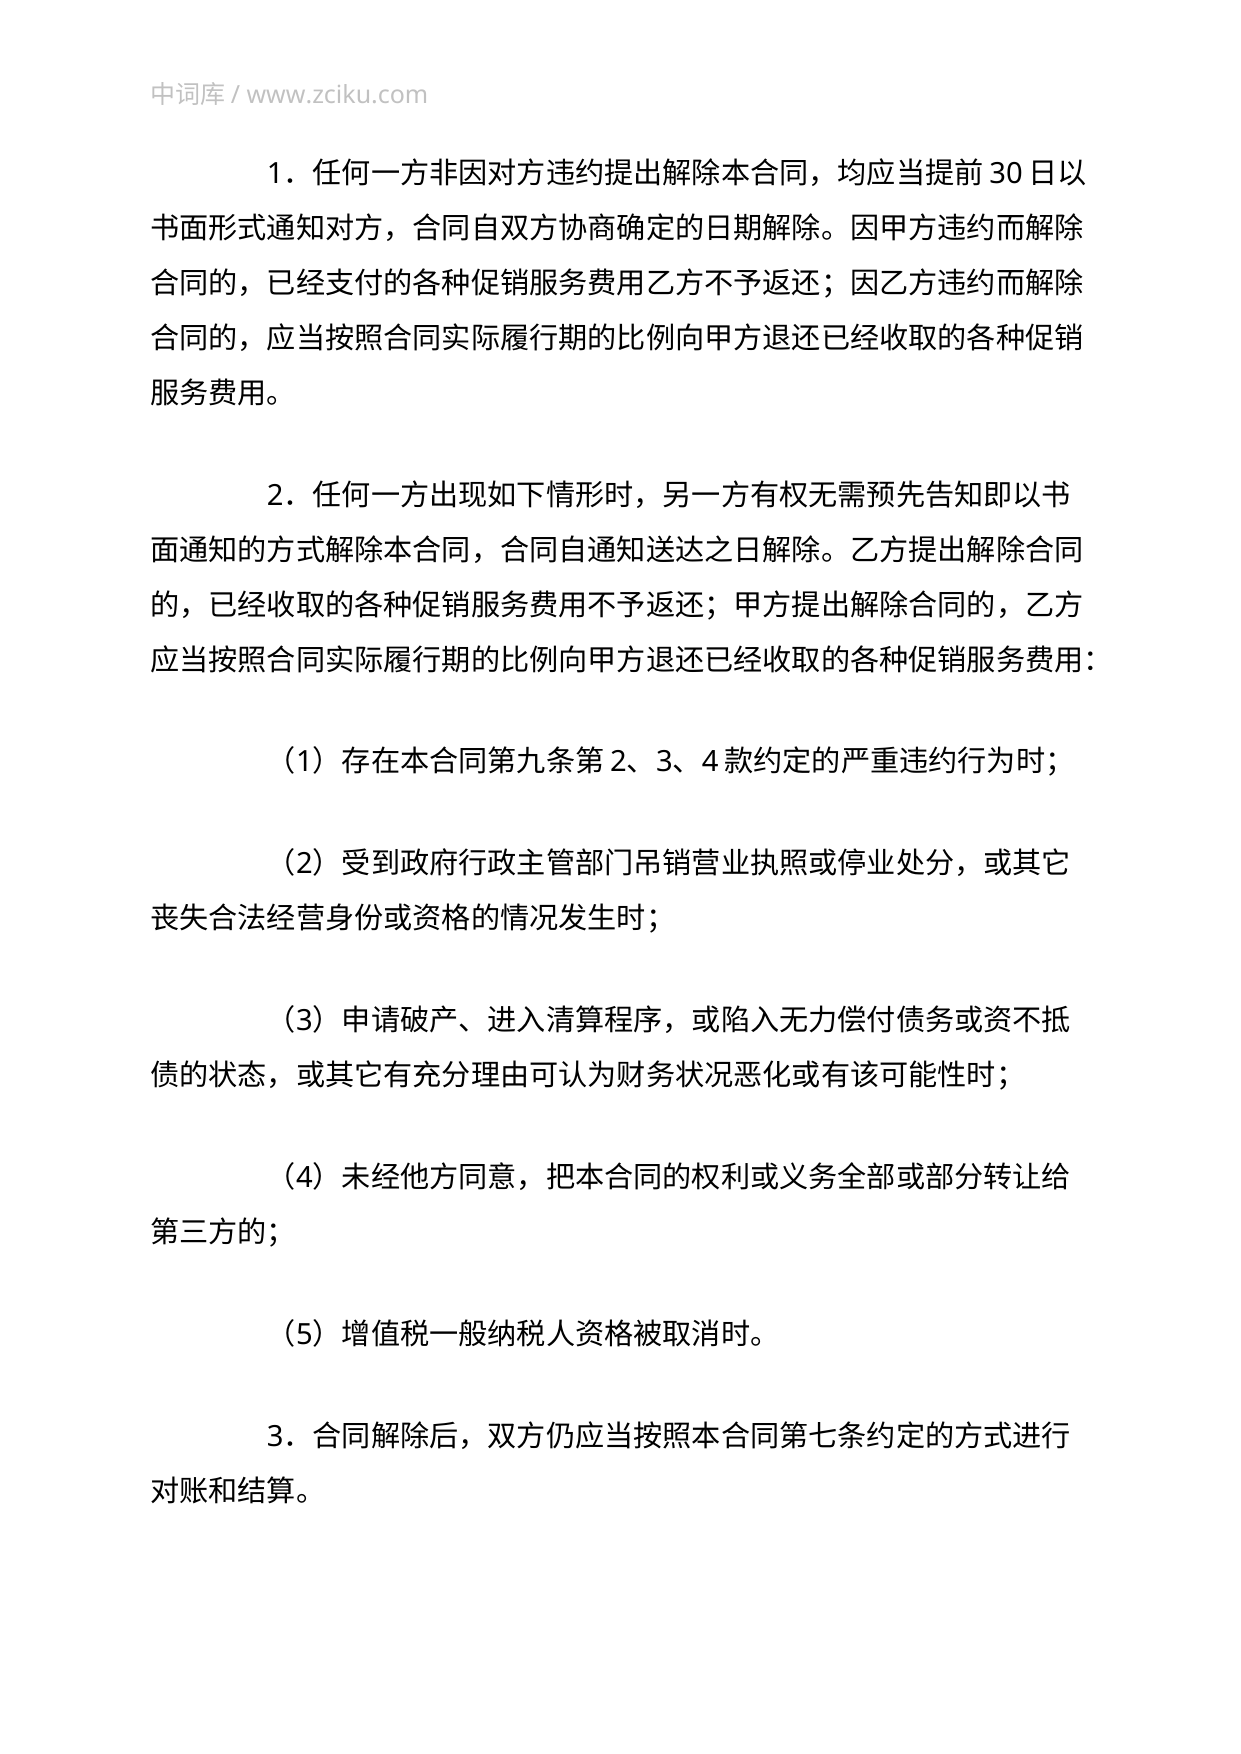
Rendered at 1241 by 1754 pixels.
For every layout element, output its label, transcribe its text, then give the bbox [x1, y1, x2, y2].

text （2）受到政府行政主管部门吊销营业执照或停业处分，或其它丧失合法经营身份或资格的情况发生时； [150, 840, 1090, 937]
text 2．任何一方出现如下情形时，另一方有权无需预先告知即以书面通知的方式解除本合同，合同自通知送达之日解除。乙方提出解除合同的，已经收取的各种促销服务费用不予返还；甲方提出解除合同的，乙方应当按照合同实际履行期的比例向甲方退还已经收取的各种促销服务费用： [150, 471, 1090, 678]
text （4）未经他方同意，把本合同的权利或义务全部或部分转让给第三方的； [150, 1153, 1090, 1251]
text 3．合同解除后，双方仍应当按照本合同第七条约定的方式进行对账和结算。 [150, 1412, 1090, 1509]
text （1）存在本合同第九条第2、3、4款约定的严重违约行为时； [150, 738, 1090, 780]
text 1．任何一方非因对方违约提出解除本合同，均应当提前30日以书面形式通知对方，合同自双方协商确定的日期解除。因甲方违约而解除合同的，已经支付的各种促销服务费用乙方不予返还；因乙方违约而解除合同的，应当按照合同实际履行期的比例向甲方退还已经收取的各种促销服务费用。 [150, 150, 1090, 412]
text （5）增值税一般纳税人资格被取消时。 [150, 1310, 1090, 1353]
text （3）申请破产、进入清算程序，或陷入无力偿付债务或资不抵债的状态，或其它有充分理由可认为财务状况恶化或有该可能性时； [150, 997, 1090, 1094]
